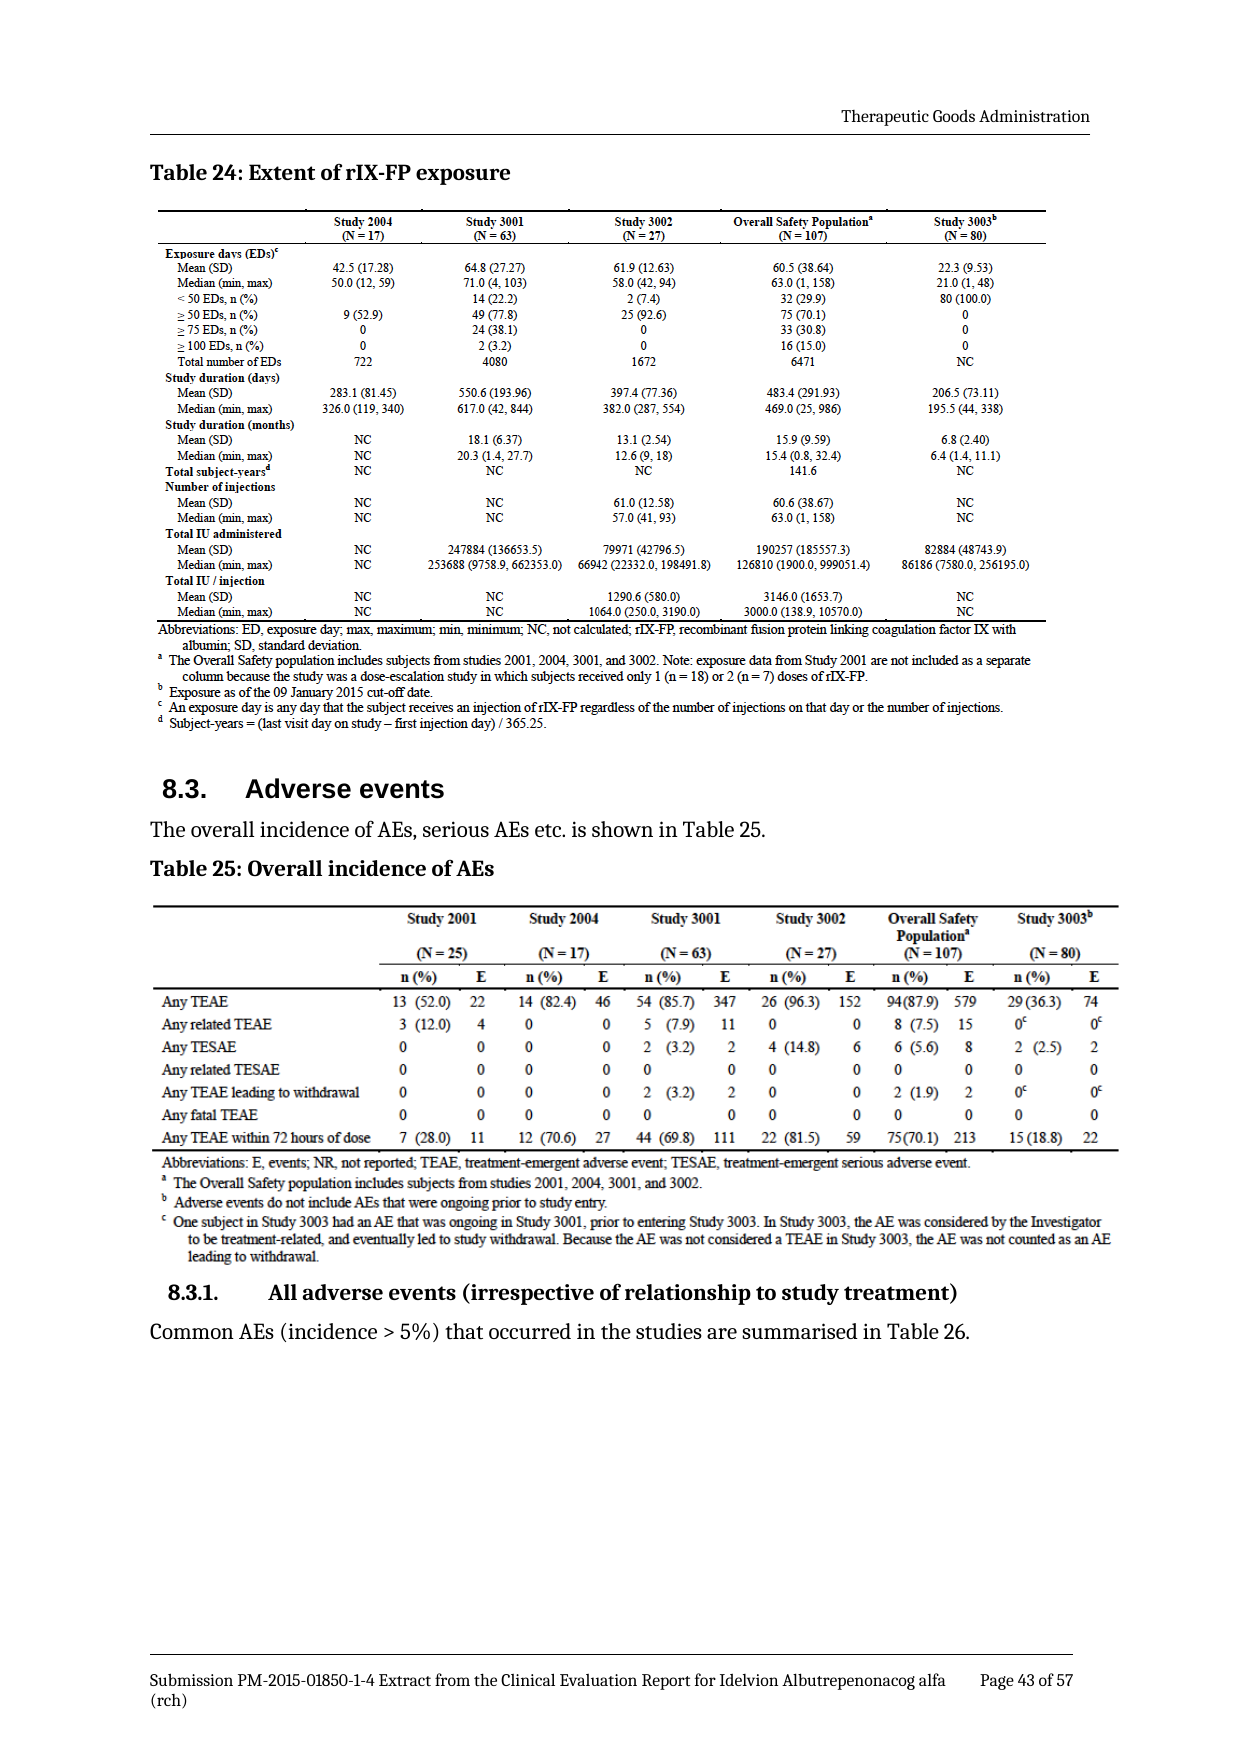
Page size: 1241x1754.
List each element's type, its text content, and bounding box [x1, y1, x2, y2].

subtitle Adverse events [162, 773, 1090, 804]
picture [150, 204, 1048, 732]
title Table 25: Overall incidence of AEs [150, 856, 1090, 882]
text The overall incidence of AEs, serious AEs etc. is shown in Table 25. [150, 817, 1090, 843]
title Table 24: Extent of rIX-FP exposure [150, 160, 1090, 186]
picture [150, 900, 1124, 1268]
subtitle All adverse events (irrespective of relationship to study treatment) [168, 1280, 1090, 1306]
text Common AEs (incidence > 5%) that occurred in the studies are summarised in Table 26. [150, 1319, 1090, 1345]
